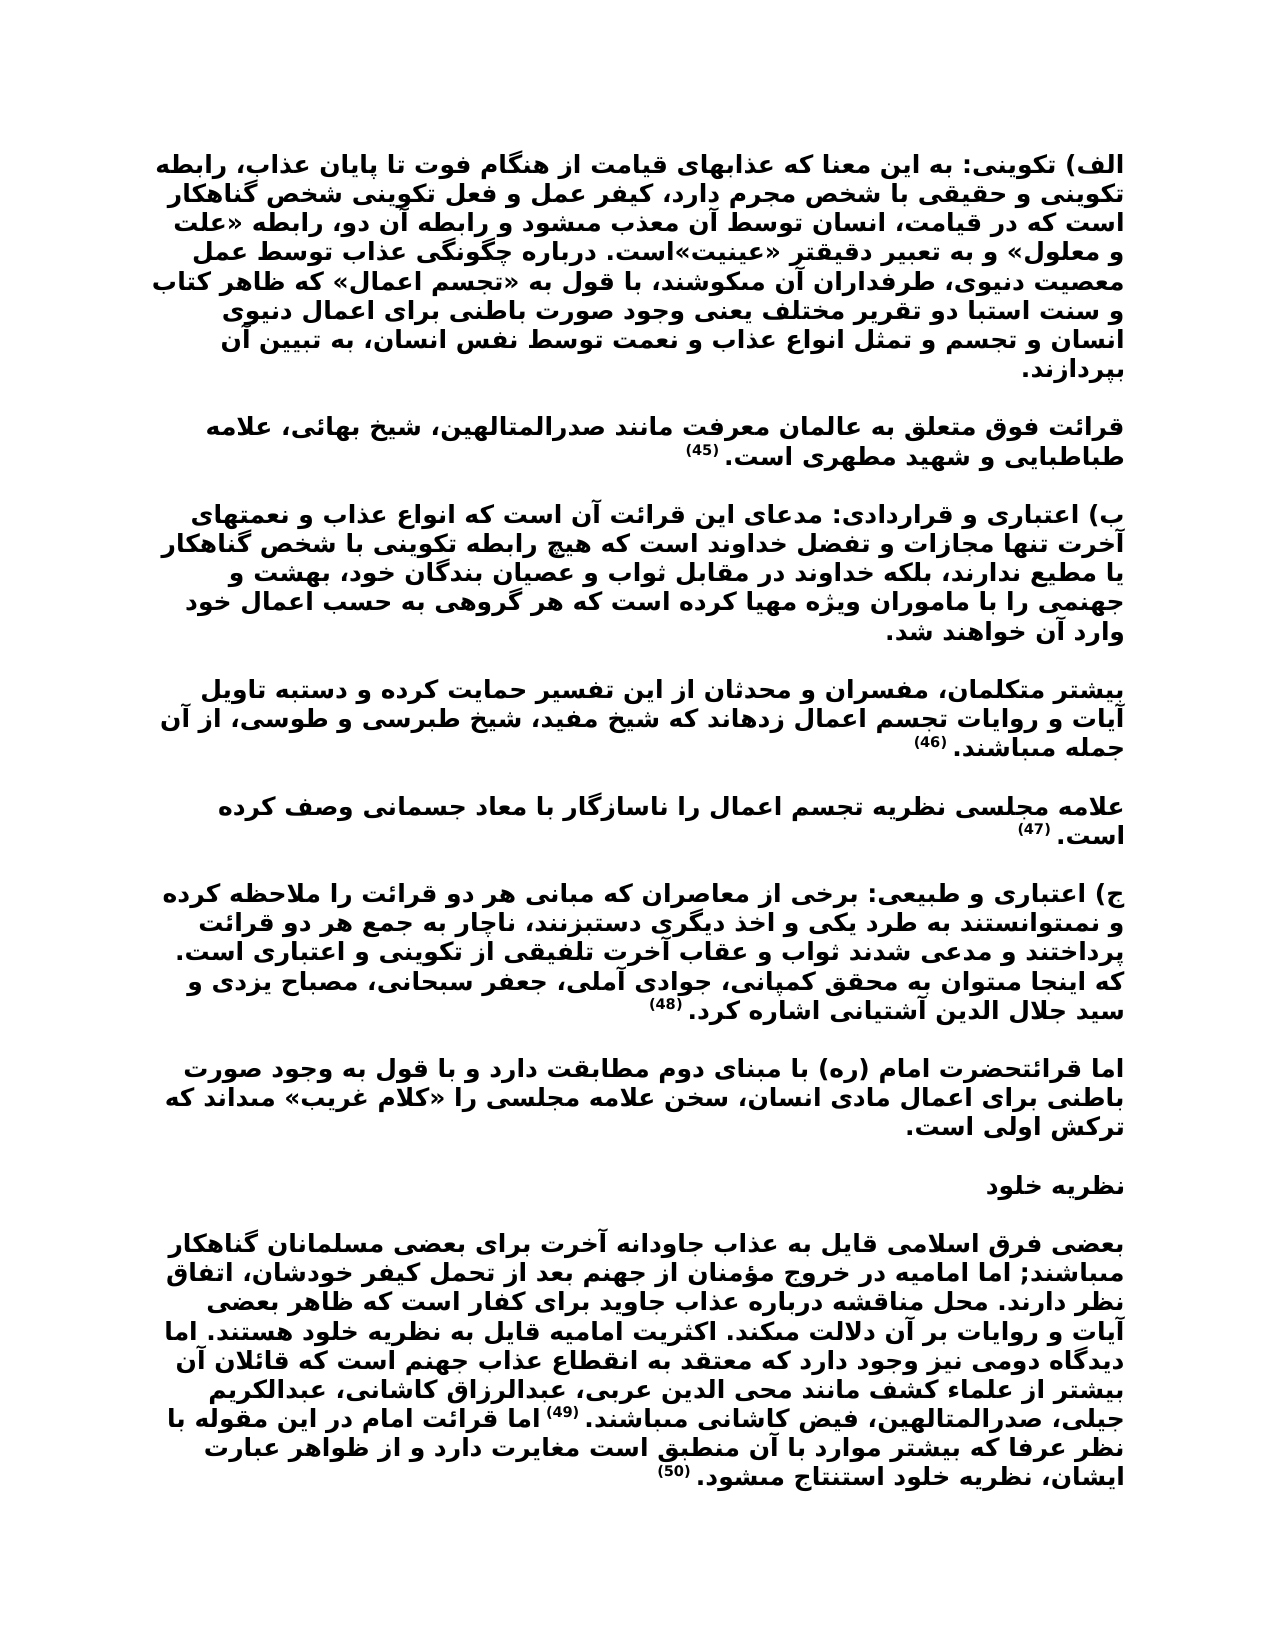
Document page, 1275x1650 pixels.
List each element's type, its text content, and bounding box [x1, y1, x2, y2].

text بيشتر متكلمان، مفسران و محدثان از اين تفسير حمايت كرده و دست‏به تاويل آيات و روايات تجسم اعمال زده‏اند كه شيخ مفيد، شيخ طبرسى و طوسى، از آن جمله مى‏باشند. (46) [150, 675, 1125, 762]
text نظريه خلود [150, 1171, 1125, 1200]
text الف) تكوينى: به اين معنا كه عذابهاى قيامت از هنگام فوت تا پايان عذاب، رابطه تكوينى و حقيقى با شخص مجرم دارد، كيفر عمل و فعل تكوينى شخص گناهكار است كه در قيامت، انسان توسط آن معذب مى‏شود و رابطه آن دو، رابطه «علت و معلول‏» و به تعبير دقيق‏تر «عينيت‏»است. درباره چگونگى عذاب توسط عمل معصيت دنيوى، طرفداران آن مى‏كوشند، با قول به «تجسم اعمال‏» كه ظاهر كتاب و سنت است‏با دو تقرير مختلف يعنى وجود صورت باطنى براى اعمال دنيوى انسان و تجسم و تمثل انواع عذاب و نعمت توسط نفس انسان، به تبيين آن بپردازند. [150, 150, 1125, 383]
text ج) اعتبارى و طبيعى: برخى از معاصران كه مبانى هر دو قرائت را ملاحظه كرده و نمى‏توانستند به طرد يكى و اخذ ديگرى دست‏بزنند، ناچار به جمع هر دو قرائت پرداختند و مدعى شدند ثواب و عقاب آخرت تلفيقى از تكوينى و اعتبارى است. كه اينجا مى‏توان به محقق كمپانى، جوادى آملى، جعفر سبحانى، مصباح يزدى و سيد جلال الدين آشتيانى اشاره كرد. (48) [150, 879, 1125, 1025]
text قرائت فوق متعلق به عالمان معرفت مانند صدرالمتالهين، شيخ بهائى، علامه طباطبايى و شهيد مطهرى است. (45) [150, 412, 1125, 471]
text ب) اعتبارى و قراردادى: مدعاى اين قرائت آن است كه انواع عذاب و نعمت‏هاى آخرت تنها مجازات و تفضل خداوند است كه هيچ رابطه تكوينى با شخص گناهكار يا مطيع ندارند، بلكه خداوند در مقابل ثواب و عصيان بندگان خود، بهشت و جهنمى را با ماموران ويژه مهيا كرده است كه هر گروهى به حسب اعمال خود وارد آن خواهند شد. [150, 500, 1125, 646]
text علامه مجلسى نظريه تجسم اعمال را ناسازگار با معاد جسمانى وصف كرده است. (47) [150, 792, 1125, 850]
text اما قرائت‏حضرت امام (ره) با مبناى دوم مطابقت دارد و با قول به وجود صورت باطنى براى اعمال مادى انسان، سخن علامه مجلسى را «كلام غريب‏» مى‏داند كه تركش اولى است. [150, 1054, 1125, 1142]
text بعضى فرق اسلامى قايل به عذاب جاودانه آخرت براى بعضى مسلمانان گناهكار مى‏باشند; اما اماميه در خروج مؤمنان از جهنم بعد از تحمل كيفر خودشان، اتفاق نظر دارند. محل مناقشه درباره عذاب جاويد براى كفار است كه ظاهر بعضى آيات و روايات بر آن دلالت مى‏كند. اكثريت اماميه قايل به نظريه خلود هستند. اما ديدگاه دومى نيز وجود دارد كه معتقد به انقطاع عذاب جهنم است كه قائلان آن بيشتر از علماء كشف مانند محى الدين عربى، عبدالرزاق كاشانى، عبدالكريم جيلى، صدرالمتالهين، فيض كاشانى مى‏باشند. (49) اما قرائت امام در اين مقوله با نظر عرفا كه بيشتر موارد با آن منطبق است مغايرت دارد و از ظواهر عبارت ايشان، نظريه خلود استنتاج مى‏شود. (50) [150, 1229, 1125, 1492]
